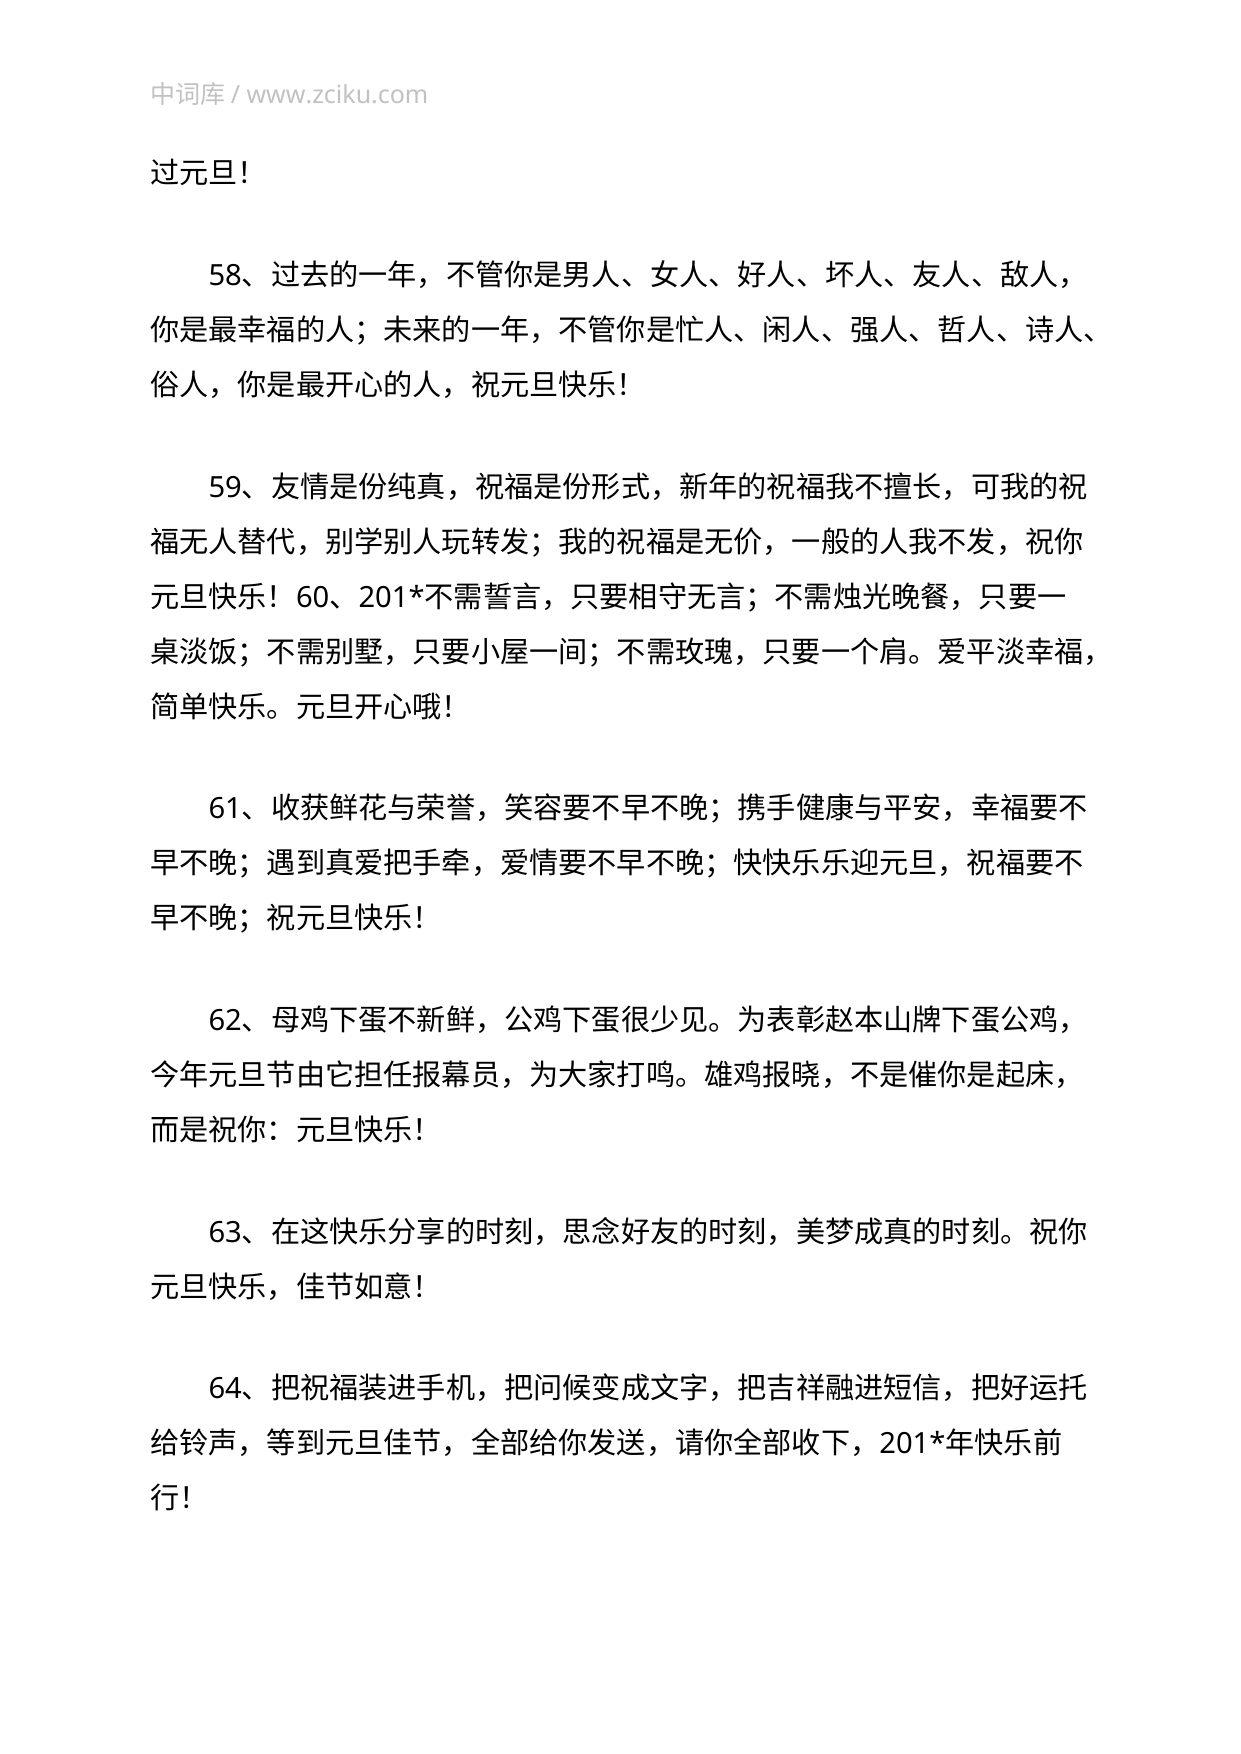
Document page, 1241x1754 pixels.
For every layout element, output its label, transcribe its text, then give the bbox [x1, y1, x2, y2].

text 59、友情是份纯真，祝福是份形式，新年的祝福我不擅长，可我的祝福无人替代，别学别人玩转发；我的祝福是无价，一般的人我不发，祝你元旦快乐！60、201*不需誓言，只要相守无言；不需烛光晚餐，只要一桌淡饭；不需别墅，只要小屋一间；不需玫瑰，只要一个肩。爱平淡幸福，简单快乐。元旦开心哦！ [150, 463, 1090, 726]
text 62、母鸡下蛋不新鲜，公鸡下蛋很少见。为表彰赵本山牌下蛋公鸡，今年元旦节由它担任报幕员，为大家打鸣。雄鸡报晓，不是催你是起床，而是祝你：元旦快乐！ [150, 997, 1090, 1149]
text 63、在这快乐分享的时刻，思念好友的时刻，美梦成真的时刻。祝你元旦快乐，佳节如意！ [150, 1208, 1090, 1306]
text 58、过去的一年，不管你是男人、女人、好人、坏人、友人、敌人，你是最幸福的人；未来的一年，不管你是忙人、闲人、强人、哲人、诗人、俗人，你是最开心的人，祝元旦快乐！ [150, 252, 1090, 404]
text 64、把祝福装进手机，把问候变成文字，把吉祥融进短信，把好运托给铃声，等到元旦佳节，全部给你发送，请你全部收下，201*年快乐前行！ [150, 1365, 1090, 1517]
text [150, 150, 1090, 192]
text 61、收获鲜花与荣誉，笑容要不早不晚；携手健康与平安，幸福要不早不晚；遇到真爱把手牵，爱情要不早不晚；快快乐乐迎元旦，祝福要不早不晚；祝元旦快乐！ [150, 785, 1090, 937]
